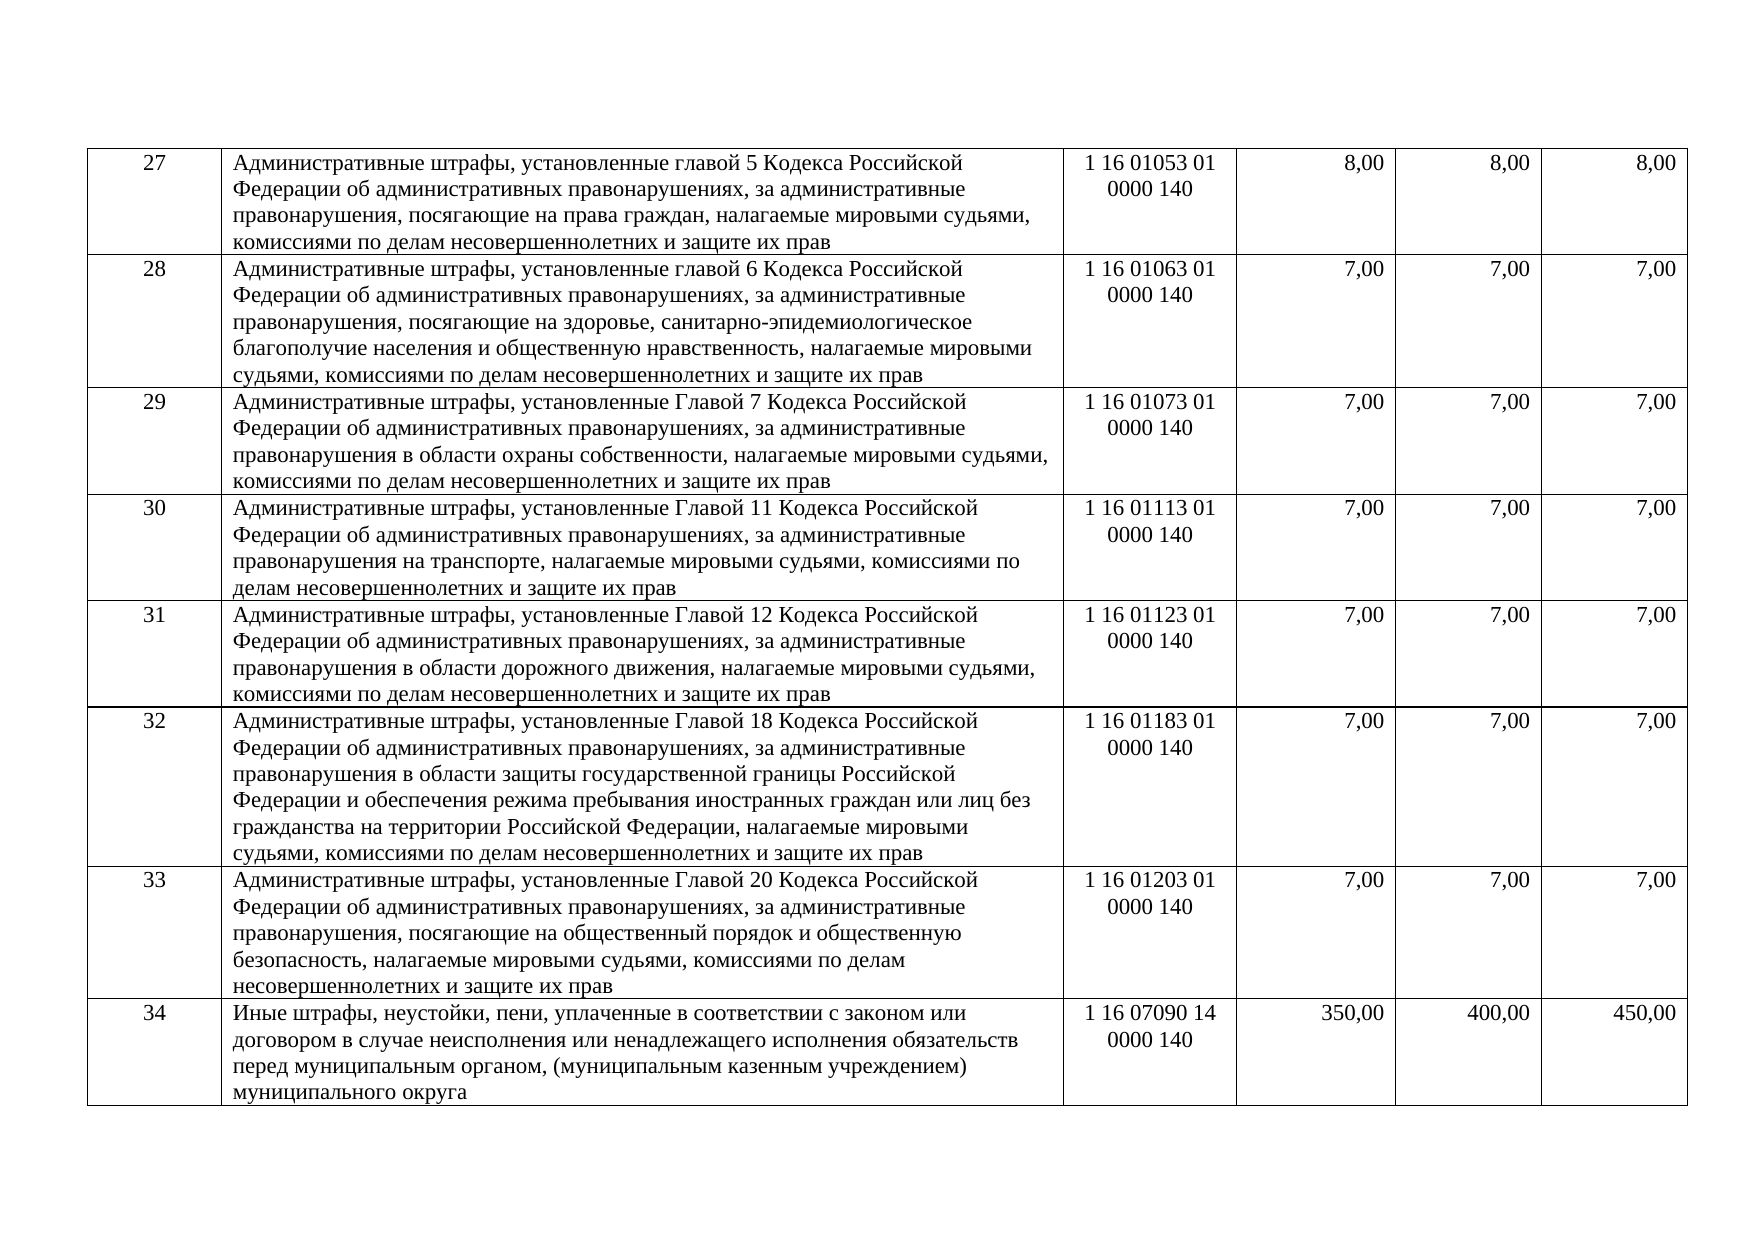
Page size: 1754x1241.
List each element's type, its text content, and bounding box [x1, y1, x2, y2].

table_cell 350,00 [1237, 999, 1395, 1105]
table_cell 28 [88, 255, 221, 387]
table_cell 7,00 [1237, 601, 1395, 706]
table_cell 8,00 [1396, 149, 1541, 254]
table_cell 7,00 [1542, 708, 1687, 866]
table_cell 30 [88, 495, 221, 600]
table_cell 7,00 [1396, 255, 1541, 387]
table_cell 1 16 07090 14 0000 140 [1064, 999, 1236, 1105]
table_cell 7,00 [1396, 388, 1541, 493]
table_cell 1 16 01113 01 0000 140 [1064, 495, 1236, 600]
table_cell 7,00 [1396, 495, 1541, 600]
table_cell Административные штрафы, установленные главой 5 Кодекса Российской Федерации об административных правонарушениях, за административные правонарушения, посягающие на права граждан, налагаемые мировыми судьями, комиссиями по делам несовершеннолетних и защите их прав [222, 149, 1063, 254]
table_cell Административные штрафы, установленные Главой 7 Кодекса Российской Федерации об административных правонарушениях, за административные правонарушения в области охраны собственности, налагаемые мировыми судьями, комиссиями по делам несовершеннолетних и защите их прав [222, 388, 1063, 493]
table_cell 1 16 01053 01 0000 140 [1064, 149, 1236, 254]
table_cell 7,00 [1542, 495, 1687, 600]
table_cell 7,00 [1542, 255, 1687, 387]
table_cell 400,00 [1396, 999, 1541, 1105]
table_cell Административные штрафы, установленные Главой 12 Кодекса Российской Федерации об административных правонарушениях, за административные правонарушения в области дорожного движения, налагаемые мировыми судьями, комиссиями по делам несовершеннолетних и защите их прав [222, 601, 1063, 706]
table_cell 450,00 [1542, 999, 1687, 1105]
table_cell 8,00 [1237, 149, 1395, 254]
table_cell 27 [88, 149, 221, 254]
table_cell 7,00 [1237, 867, 1395, 998]
table_cell Иные штрафы, неустойки, пени, уплаченные в соответствии с законом или договором в случае неисполнения или ненадлежащего исполнения обязательств перед муниципальным органом, (муниципальным казенным учреждением) муниципального округа [222, 999, 1063, 1105]
table_cell 1 16 01183 01 0000 140 [1064, 708, 1236, 866]
table_cell 7,00 [1396, 708, 1541, 866]
table_cell 7,00 [1542, 601, 1687, 706]
table_cell Административные штрафы, установленные Главой 18 Кодекса Российской Федерации об административных правонарушениях, за административные правонарушения в области защиты государственной границы Российской Федерации и обеспечения режима пребывания иностранных граждан или лиц без гражданства на территории Российской Федерации, налагаемые мировыми судьями, комиссиями по делам несовершеннолетних и защите их прав [222, 708, 1063, 866]
table_cell 7,00 [1237, 255, 1395, 387]
table_cell Административные штрафы, установленные Главой 11 Кодекса Российской Федерации об административных правонарушениях, за административные правонарушения на транспорте, налагаемые мировыми судьями, комиссиями по делам несовершеннолетних и защите их прав [222, 495, 1063, 600]
table_cell 7,00 [1237, 708, 1395, 866]
table_cell 31 [88, 601, 221, 706]
table_cell 1 16 01123 01 0000 140 [1064, 601, 1236, 706]
table_cell 7,00 [1237, 495, 1395, 600]
table_cell 7,00 [1542, 388, 1687, 493]
table_cell 7,00 [1396, 867, 1541, 998]
table_cell 7,00 [1542, 867, 1687, 998]
table_cell 33 [88, 867, 221, 998]
table_cell 1 16 01203 01 0000 140 [1064, 867, 1236, 998]
table_cell 34 [88, 999, 221, 1105]
table_cell 1 16 01073 01 0000 140 [1064, 388, 1236, 493]
table_cell Административные штрафы, установленные Главой 20 Кодекса Российской Федерации об административных правонарушениях, за административные правонарушения, посягающие на общественный порядок и общественную безопасность, налагаемые мировыми судьями, комиссиями по делам несовершеннолетних и защите их прав [222, 867, 1063, 998]
table_cell 8,00 [1542, 149, 1687, 254]
table_cell 7,00 [1396, 601, 1541, 706]
table_cell 32 [88, 708, 221, 866]
table_cell 1 16 01063 01 0000 140 [1064, 255, 1236, 387]
table_cell Административные штрафы, установленные главой 6 Кодекса Российской Федерации об административных правонарушениях, за административные правонарушения, посягающие на здоровье, санитарно-эпидемиологическое благополучие населения и общественную нравственность, налагаемые мировыми судьями, комиссиями по делам несовершеннолетних и защите их прав [222, 255, 1063, 387]
table_cell 7,00 [1237, 388, 1395, 493]
table_cell 29 [88, 388, 221, 493]
